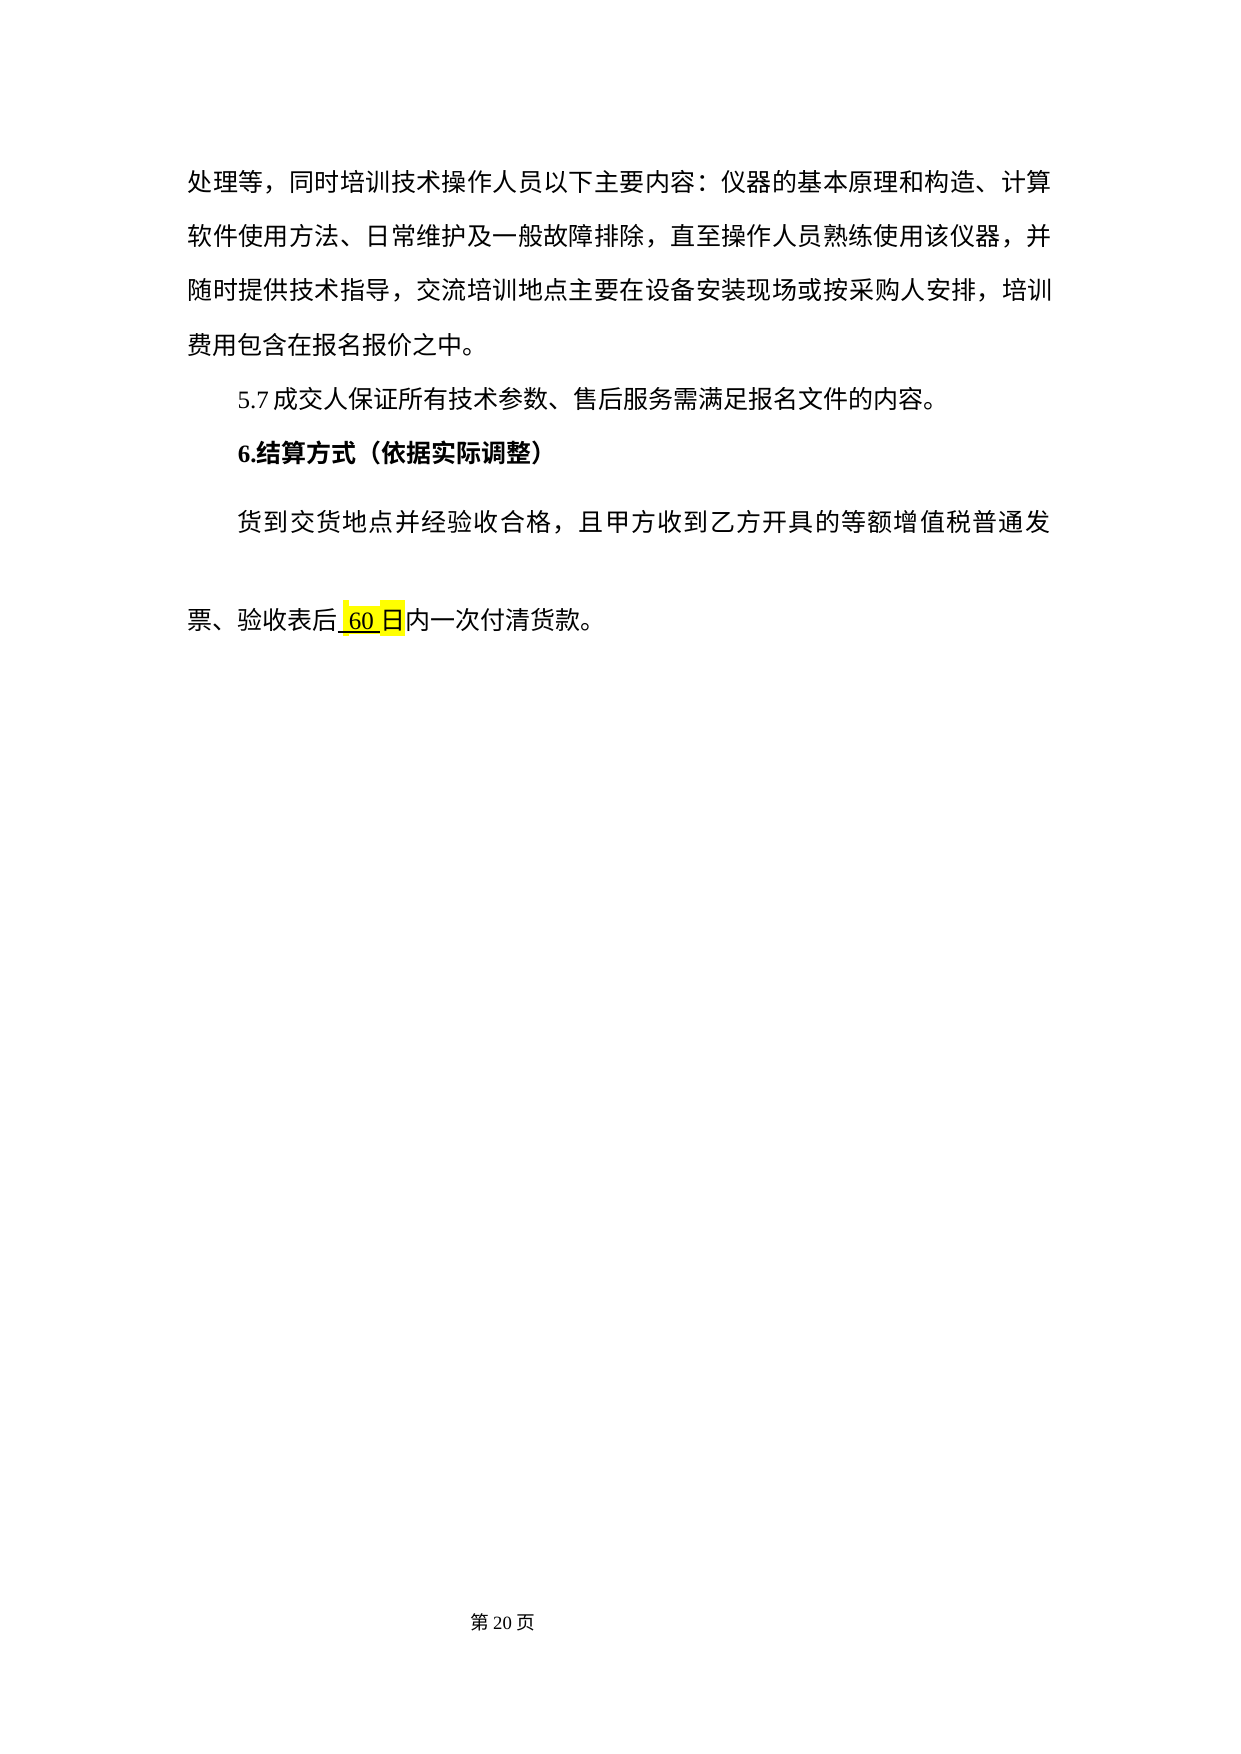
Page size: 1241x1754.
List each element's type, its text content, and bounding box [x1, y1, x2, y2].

text 5.7成交人保证所有技术参数、售后服务需满足报名文件的内容。 [187, 379, 1053, 416]
text 6.结算方式（依据实际调整） [187, 434, 1053, 470]
text 货到交货地点并经验收合格，且甲方收到乙方开具的等额增值税普通发票、验收表后 60 日内一次付清货款。 [187, 488, 1053, 651]
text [187, 162, 1053, 361]
